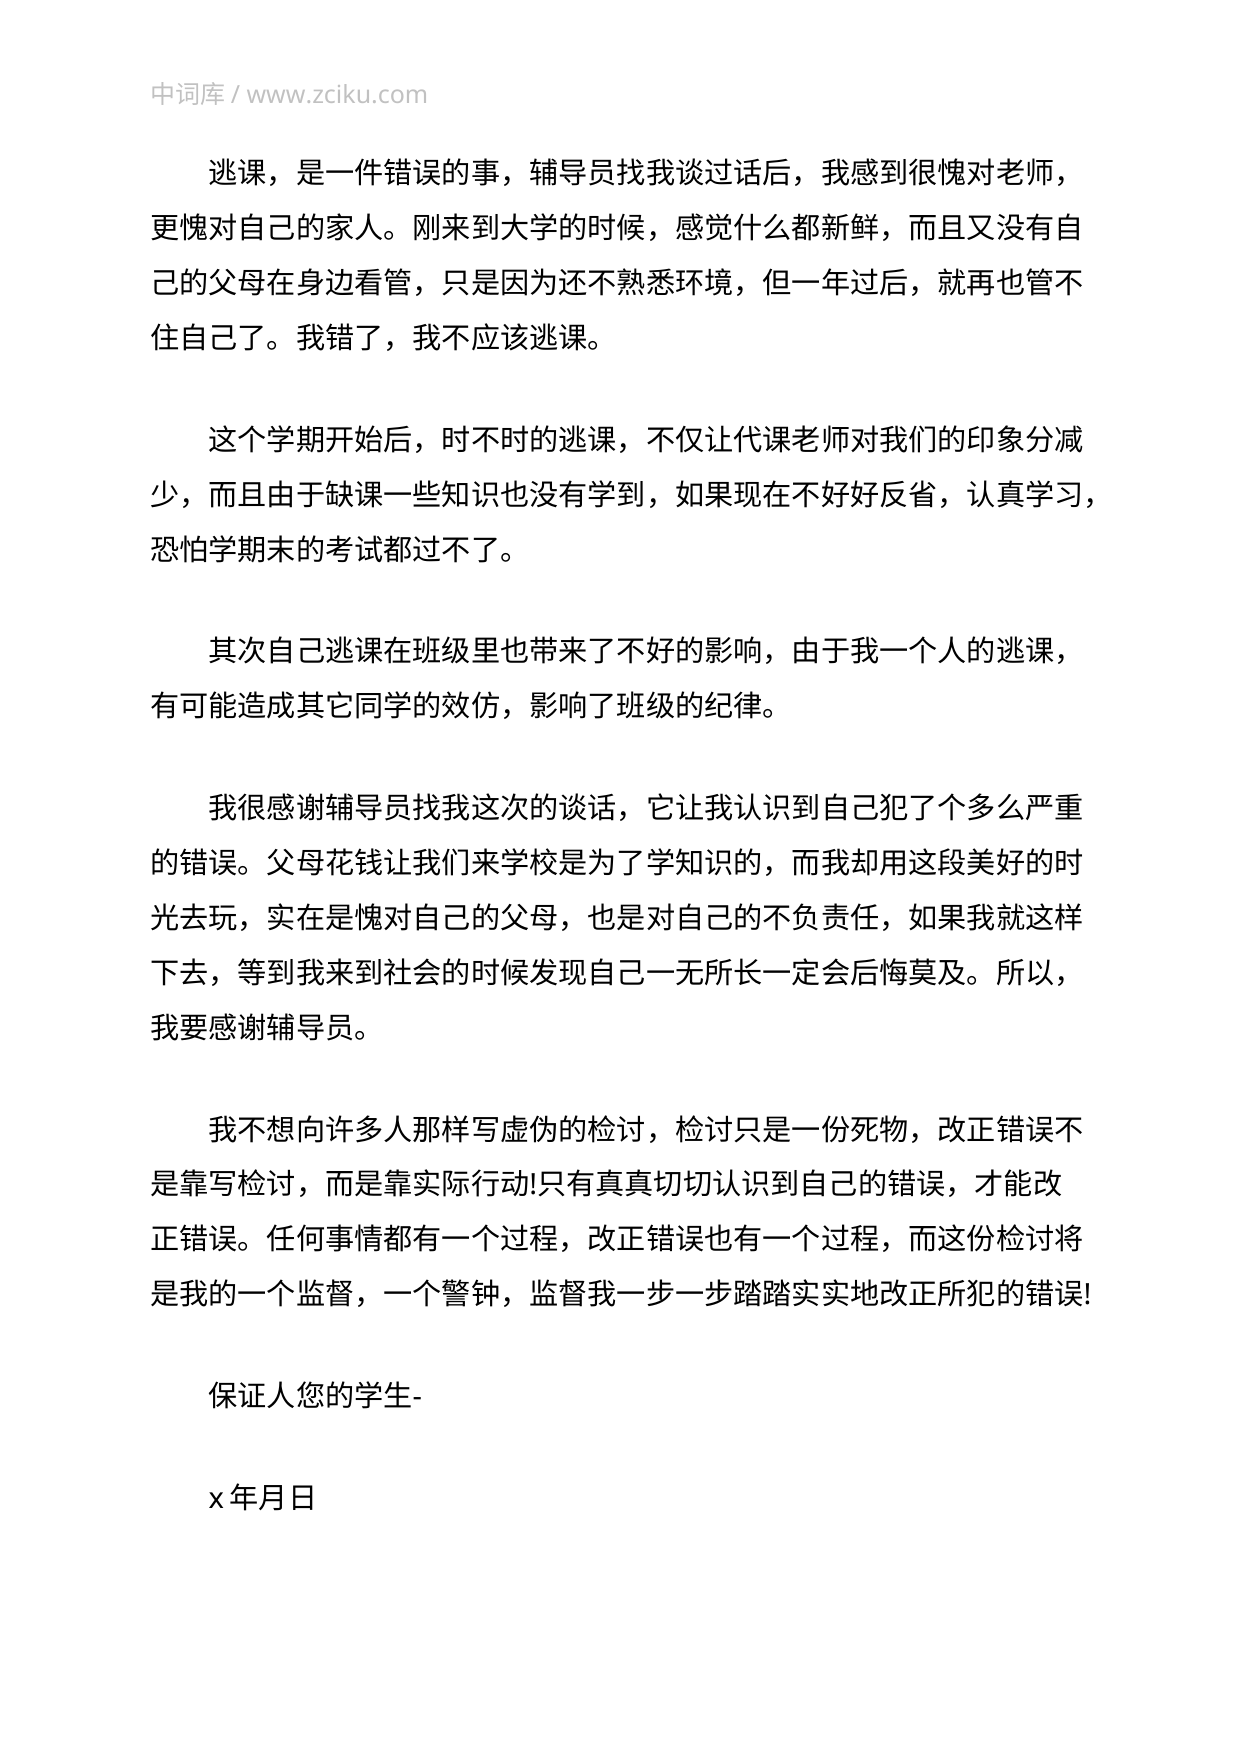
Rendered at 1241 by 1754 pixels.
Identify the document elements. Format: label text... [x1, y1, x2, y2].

text 其次自己逃课在班级里也带来了不好的影响，由于我一个人的逃课，有可能造成其它同学的效仿，影响了班级的纪律。 [150, 628, 1090, 725]
text 逃课，是一件错误的事，辅导员找我谈过话后，我感到很愧对老师，更愧对自己的家人。刚来到大学的时候，感觉什么都新鲜，而且又没有自己的父母在身边看管，只是因为还不熟悉环境，但一年过后，就再也管不住自己了。我错了，我不应该逃课。 [150, 150, 1090, 357]
text 这个学期开始后，时不时的逃课，不仅让代课老师对我们的印象分减少，而且由于缺课一些知识也没有学到，如果现在不好好反省，认真学习，恐怕学期末的考试都过不了。 [150, 416, 1090, 568]
text x年月日 [150, 1475, 1090, 1517]
text 保证人您的学生- [150, 1373, 1090, 1415]
text 我不想向许多人那样写虚伪的检讨，检讨只是一份死物，改正错误不是靠写检讨，而是靠实际行动!只有真真切切认识到自己的错误，才能改正错误。任何事情都有一个过程，改正错误也有一个过程，而这份检讨将是我的一个监督，一个警钟，监督我一步一步踏踏实实地改正所犯的错误! [150, 1106, 1090, 1313]
text 我很感谢辅导员找我这次的谈话，它让我认识到自己犯了个多么严重的错误。父母花钱让我们来学校是为了学知识的，而我却用这段美好的时光去玩，实在是愧对自己的父母，也是对自己的不负责任，如果我就这样下去，等到我来到社会的时候发现自己一无所长一定会后悔莫及。所以，我要感谢辅导员。 [150, 785, 1090, 1047]
